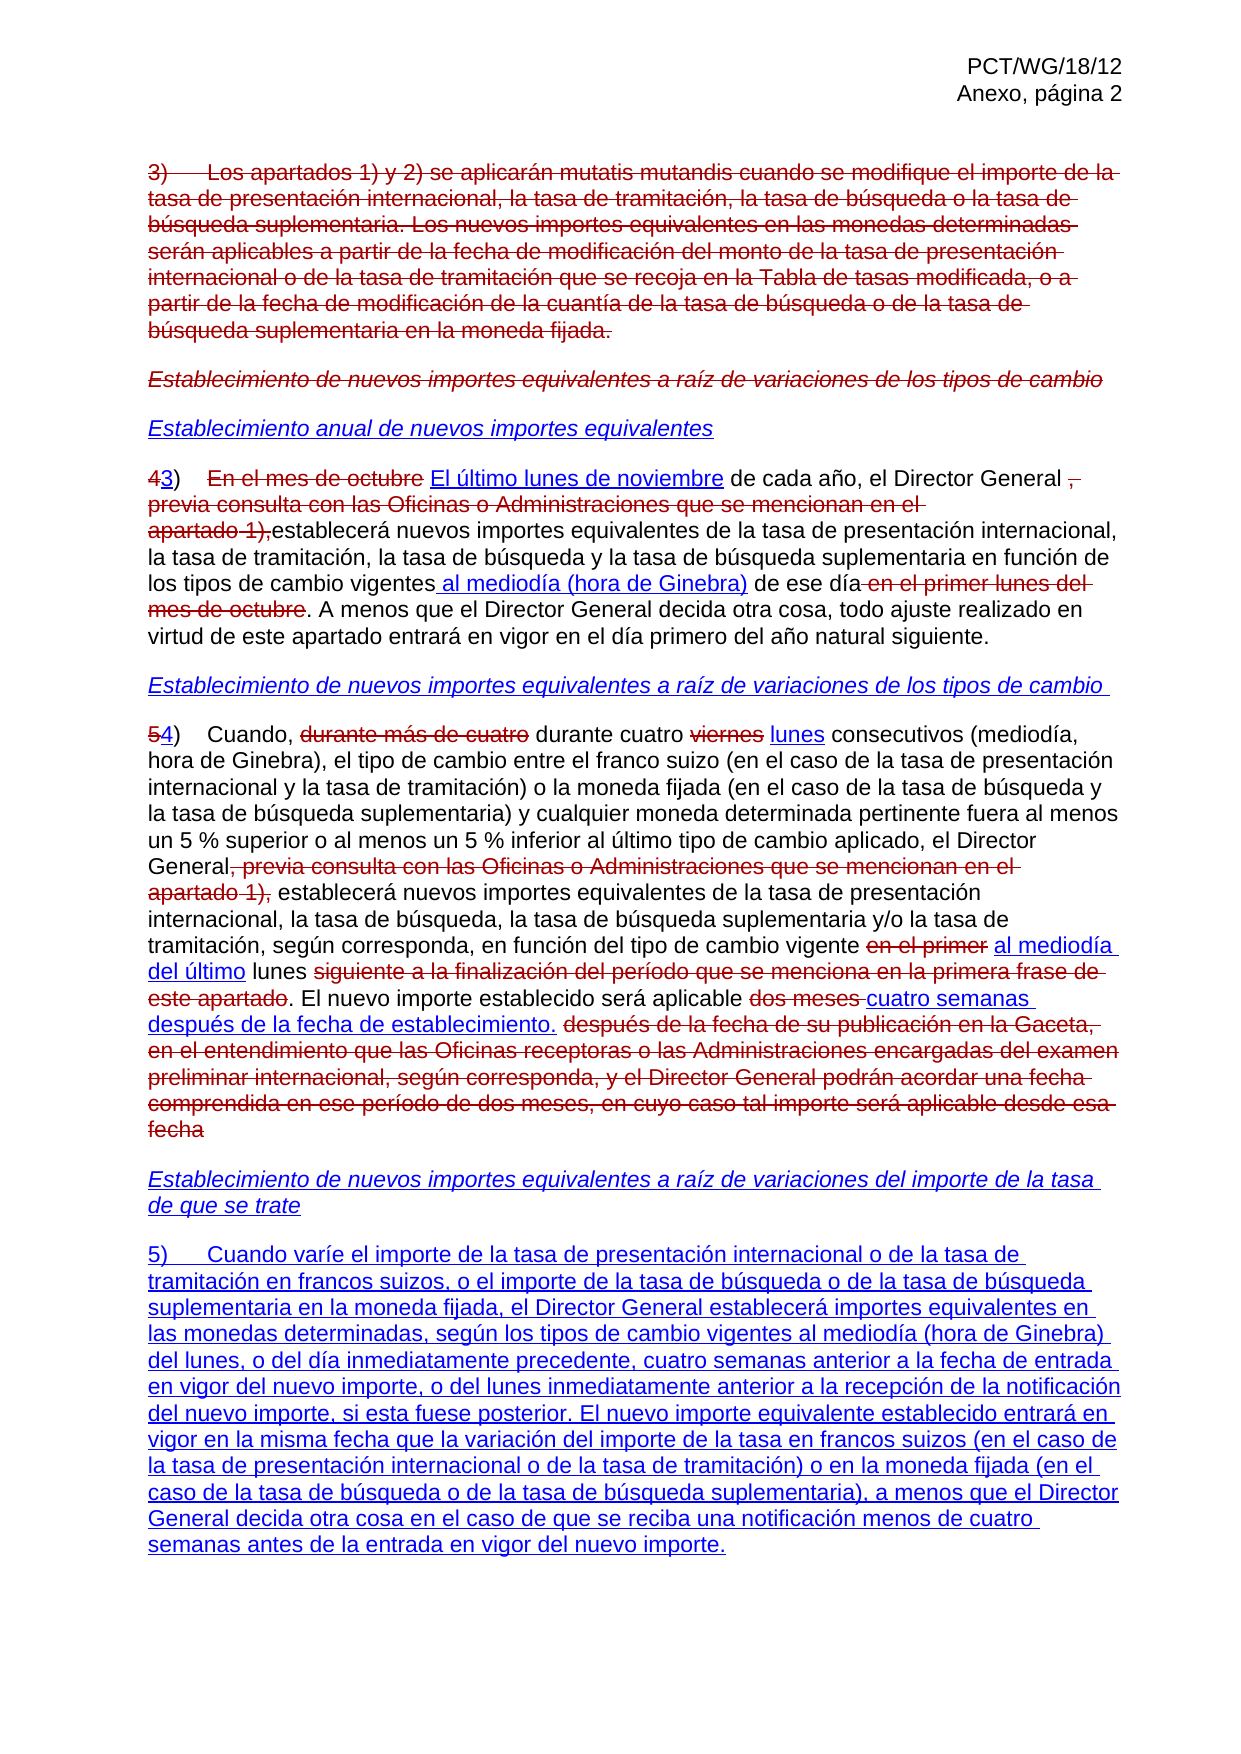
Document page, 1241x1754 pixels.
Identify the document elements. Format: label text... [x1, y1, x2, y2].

text 54) Cuando, durante más de cuatro durante cuatro viernes lunes consecutivos (mediodía, hora de Ginebra), el tipo de cambio entre el franco suizo (en el caso de la tasa de presentación internacional y la tasa de tramitación) o la moneda fijada (en el caso de la tasa de búsqueda y la tasa de búsqueda suplementaria) y cualquier moneda determinada pertinente fuera al menos un 5 % superior o al menos un 5 % inferior al último tipo de cambio aplicado, el Director General, previa consulta con las Oficinas o Administraciones que se mencionan en el apartado 1), establecerá nuevos importes equivalentes de la tasa de presentación internacional, la tasa de búsqueda, la tasa de búsqueda suplementaria y/o la tasa de tramitación, según corresponda, en función del tipo de cambio vigente en el primer al mediodía del último lunes siguiente a la finalización del período que se menciona en la primera frase de este apartado. El nuevo importe establecido será aplicable dos meses cuatro semanas después de la fecha de establecimiento. después de la fecha de su publicación en la Gaceta, en el entendimiento que las Oficinas receptoras o las Administraciones encargadas del examen preliminar internacional, según corresponda, y el Director General podrán acordar una fecha comprendida en ese período de dos meses, en cuyo caso tal importe será aplicable desde esa fecha [148, 721, 1122, 1143]
text Establecimiento anual de nuevos importes equivalentes [148, 415, 1122, 442]
text 43) En el mes de octubre El último lunes de noviembre de cada año, el Director General , previa consulta con las Oficinas o Administraciones que se mencionan en el apartado 1),establecerá nuevos importes equivalentes de la tasa de presentación internacional, la tasa de tramitación, la tasa de búsqueda y la tasa de búsqueda suplementaria en función de los tipos de cambio vigentes al mediodía (hora de Ginebra) de ese día en el primer lunes del mes de octubre. A menos que el Director General decida otra cosa, todo ajuste realizado en virtud de este apartado entrará en vigor en el día primero del año natural siguiente. [148, 464, 1122, 649]
text Establecimiento de nuevos importes equivalentes a raíz de variaciones de los tipos de cambio [148, 672, 1122, 698]
text 3) Los apartados 1) y 2) se aplicarán mutatis mutandis cuando se modifique el importe de la tasa de presentación internacional, la tasa de tramitación, la tasa de búsqueda o la tasa de búsqueda suplementaria. Los nuevos importes equivalentes en las monedas determinadas serán aplicables a partir de la fecha de modificación del monto de la tasa de presentación internacional o de la tasa de tramitación que se recoja en la Tabla de tasas modificada, o a partir de la fecha de modificación de la cuantía de la tasa de búsqueda o de la tasa de búsqueda suplementaria en la moneda fijada. [148, 158, 1122, 343]
text Establecimiento de nuevos importes equivalentes a raíz de variaciones del importe de la tasa de que se trate [148, 1166, 1122, 1218]
text Establecimiento de nuevos importes equivalentes a raíz de variaciones de los tipos de cambio [148, 366, 1122, 392]
text 5) Cuando varíe el importe de la tasa de presentación internacional o de la tasa de tramitación en francos suizos, o el importe de la tasa de búsqueda o de la tasa de búsqueda suplementaria en la moneda fijada, el Director General establecerá importes equivalentes en las monedas determinadas, según los tipos de cambio vigentes al mediodía (hora de Ginebra) del lunes, o del día inmediatamente precedente, cuatro semanas anterior a la fecha de entrada en vigor del nuevo importe, o del lunes inmediatamente anterior a la recepción de la notificación del nuevo importe, si esta fuese posterior. El nuevo importe equivalente establecido entrará en vigor en la misma fecha que la variación del importe de la tasa en francos suizos (en el caso de la tasa de presentación internacional o de la tasa de tramitación) o en la moneda fijada (en el caso de la tasa de búsqueda o de la tasa de búsqueda suplementaria), a menos que el Director General decida otra cosa en el caso de que se reciba una notificación menos de cuatro semanas antes de la entrada en vigor del nuevo importe. [148, 1241, 1122, 1558]
